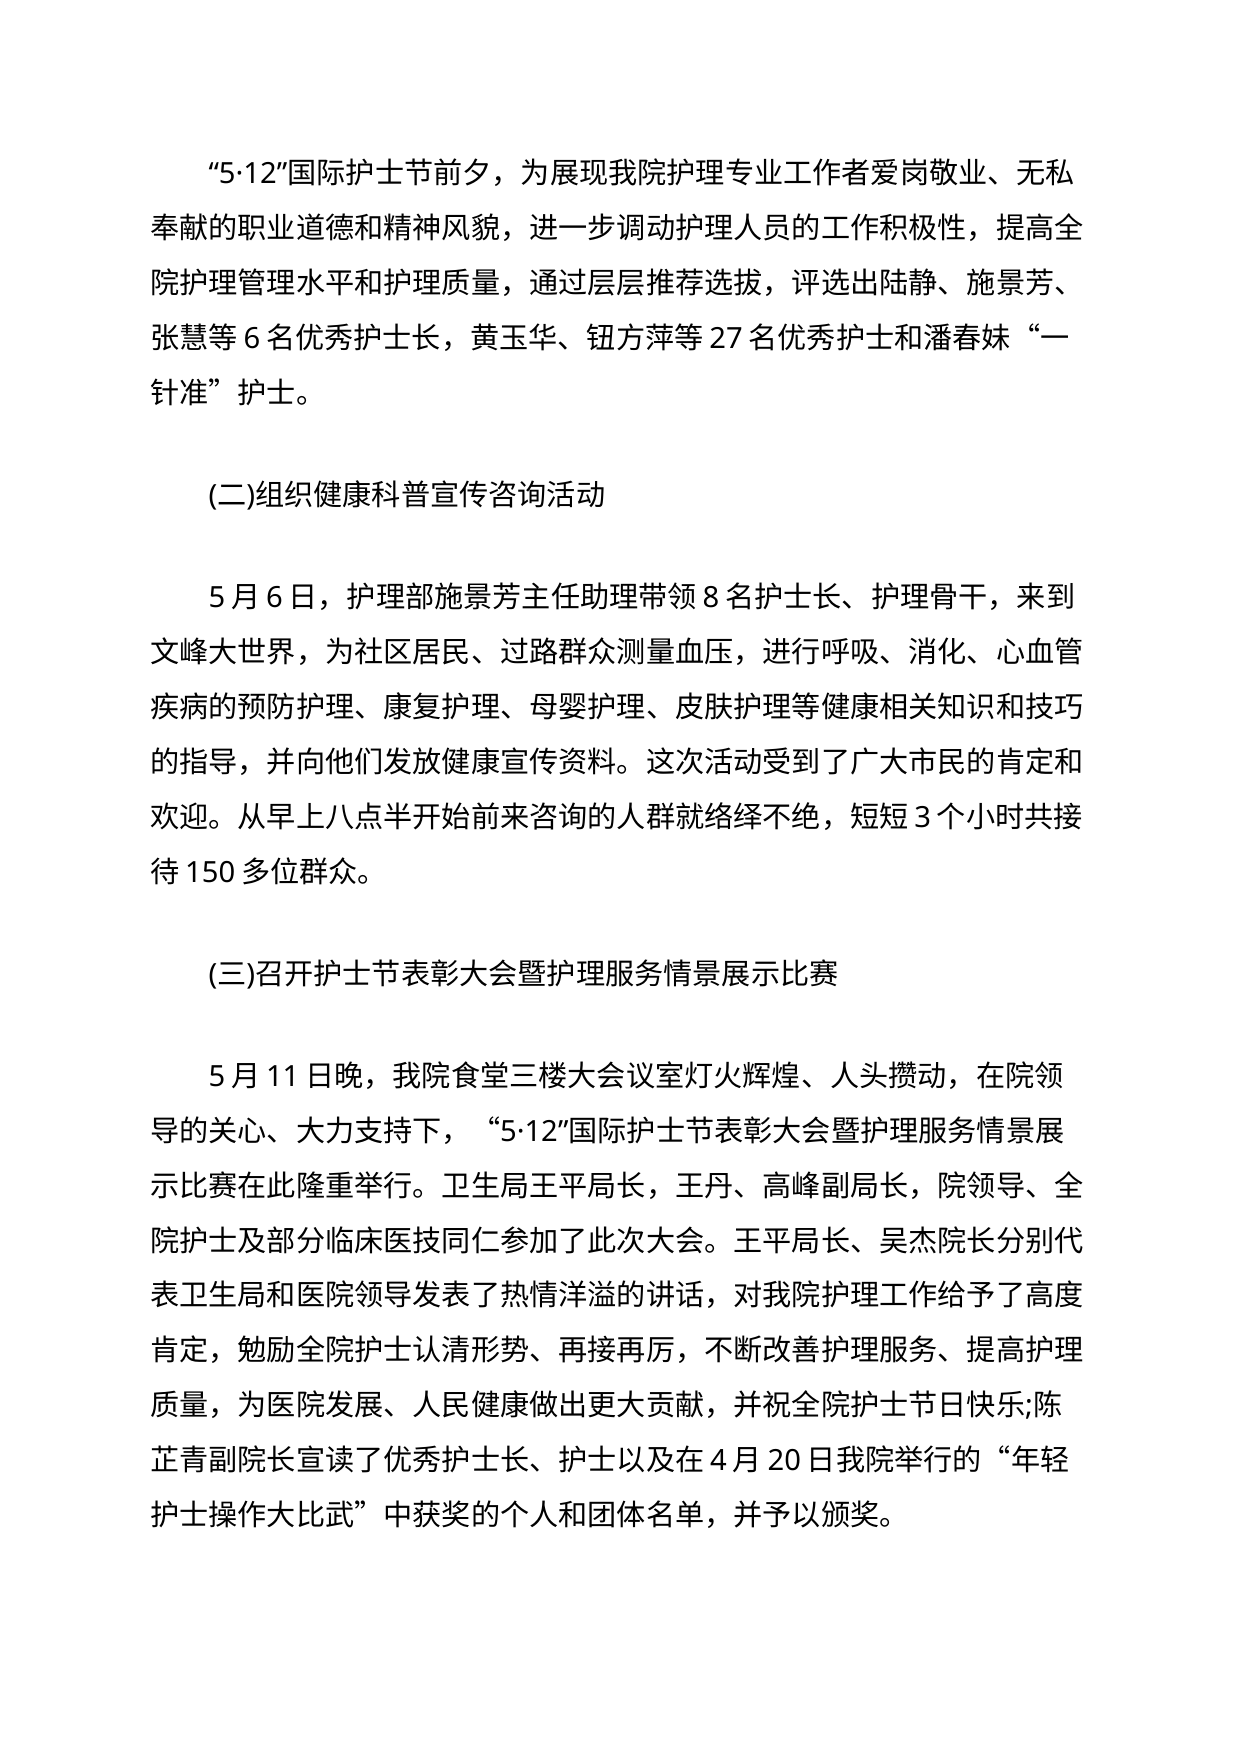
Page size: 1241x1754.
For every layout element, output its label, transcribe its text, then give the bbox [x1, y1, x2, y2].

text (二)组织健康科普宣传咨询活动 [150, 472, 1090, 514]
text 5月11日晚，我院食堂三楼大会议室灯火辉煌、人头攒动，在院领导的关心、大力支持下，“5·12”国际护士节表彰大会暨护理服务情景展示比赛在此隆重举行。卫生局王平局长，王丹、高峰副局长，院领导、全院护士及部分临床医技同仁参加了此次大会。王平局长、吴杰院长分别代表卫生局和医院领导发表了热情洋溢的讲话，对我院护理工作给予了高度肯定，勉励全院护士认清形势、再接再厉，不断改善护理服务、提高护理质量，为医院发展、人民健康做出更大贡献，并祝全院护士节日快乐;陈芷青副院长宣读了优秀护士长、护士以及在4月20日我院举行的“年轻护士操作大比武”中获奖的个人和团体名单，并予以颁奖。 [150, 1052, 1090, 1534]
text (三)召开护士节表彰大会暨护理服务情景展示比赛 [150, 950, 1090, 993]
text 5月6日，护理部施景芳主任助理带领8名护士长、护理骨干，来到文峰大世界，为社区居民、过路群众测量血压，进行呼吸、消化、心血管疾病的预防护理、康复护理、母婴护理、皮肤护理等健康相关知识和技巧的指导，并向他们发放健康宣传资料。这次活动受到了广大市民的肯定和欢迎。从早上八点半开始前来咨询的人群就络绎不绝，短短3个小时共接待150多位群众。 [150, 573, 1090, 891]
text “5·12”国际护士节前夕，为展现我院护理专业工作者爱岗敬业、无私奉献的职业道德和精神风貌，进一步调动护理人员的工作积极性，提高全院护理管理水平和护理质量，通过层层推荐选拔，评选出陆静、施景芳、张慧等6名优秀护士长，黄玉华、钮方萍等27名优秀护士和潘春妹“一针准”护士。 [150, 150, 1090, 412]
